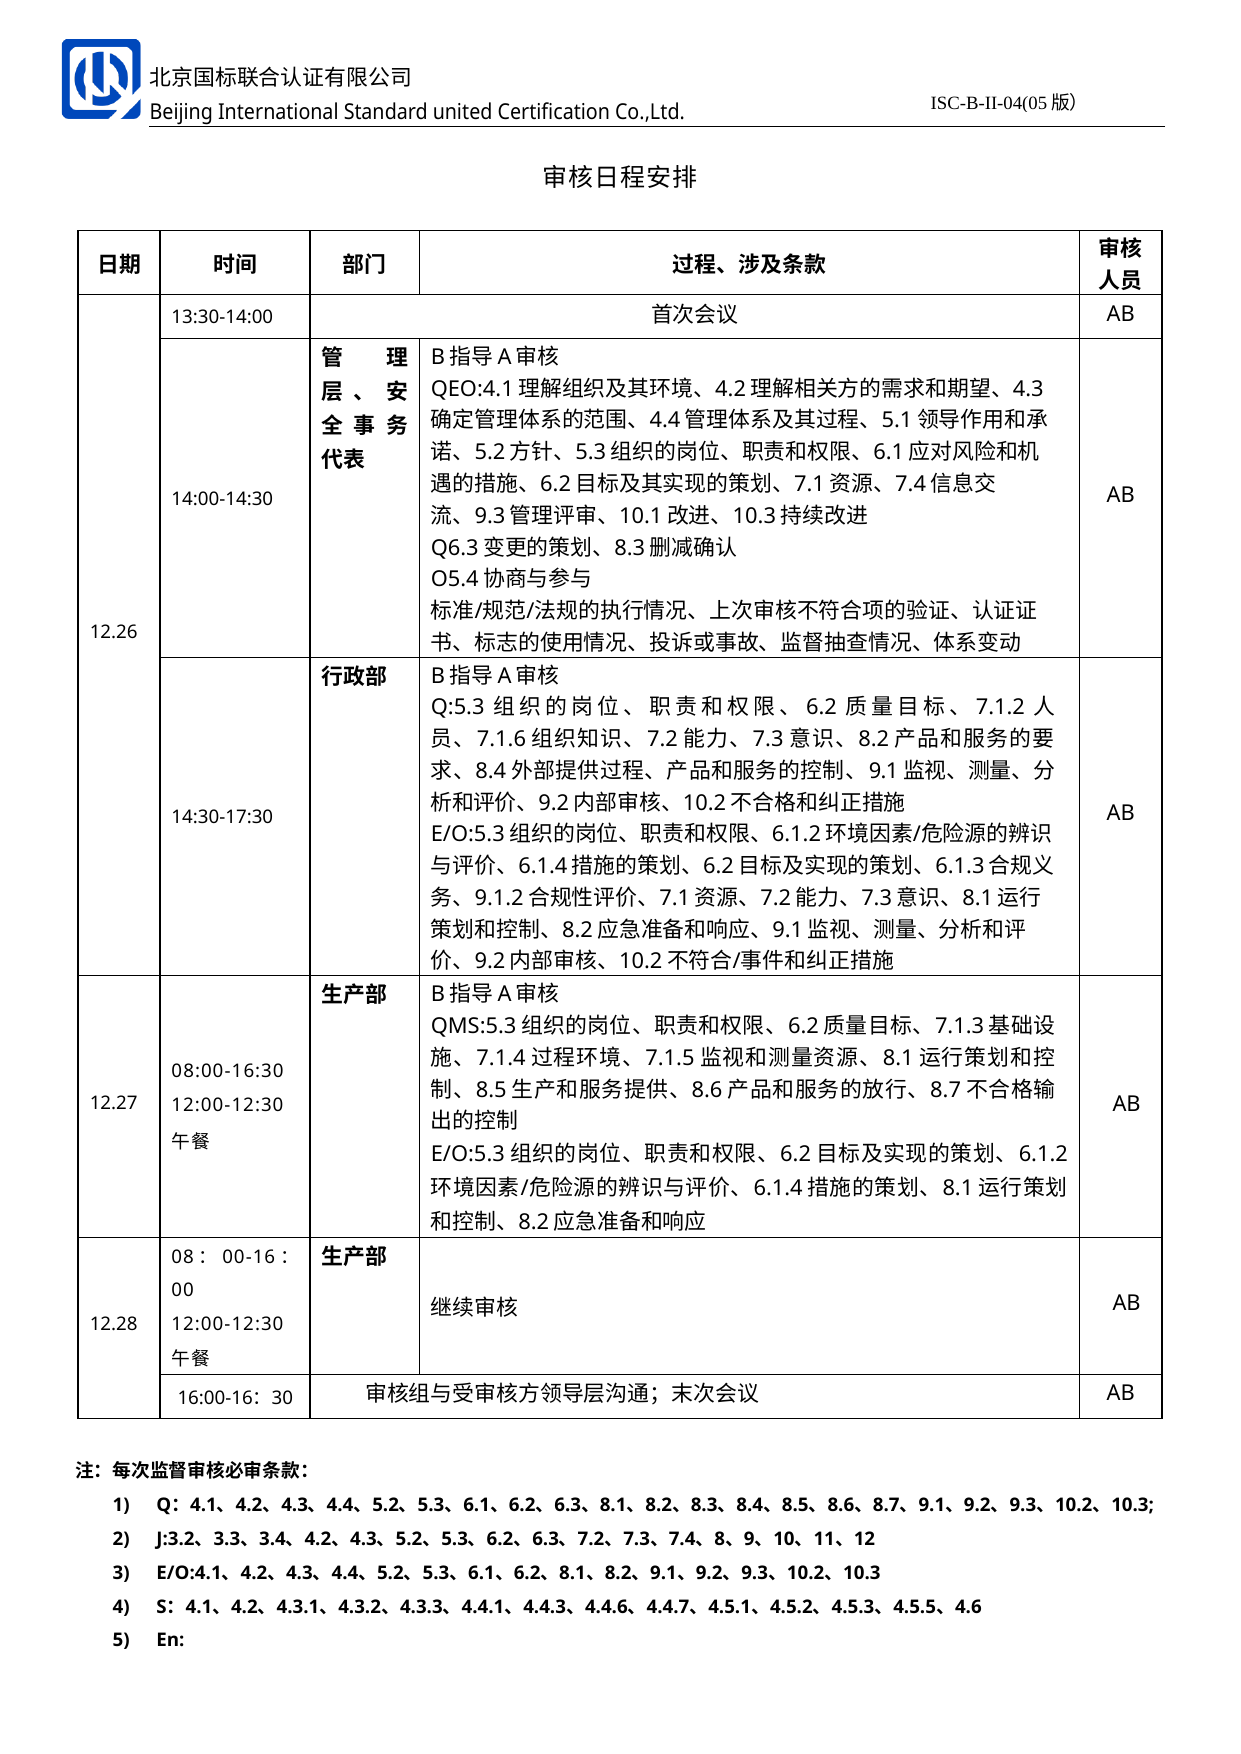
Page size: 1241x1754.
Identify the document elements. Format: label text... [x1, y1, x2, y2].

table_cell 14:30-17:30 [161, 658, 309, 975]
table_cell 首次会议 [311, 295, 1079, 338]
table_cell AB [1080, 658, 1161, 975]
text 审核日程安排 [75, 141, 1165, 209]
table_cell 继续审核 [420, 1238, 1079, 1374]
table_cell 管理层、安全事务代表 [311, 339, 419, 657]
picture [61, 39, 141, 119]
table_header 过程、涉及条款 [420, 231, 1079, 294]
table_cell AB [1080, 1238, 1161, 1374]
table_cell 生产部 [311, 1238, 419, 1374]
table_cell 16:00-16：30 [161, 1375, 309, 1417]
table_header 日期 [79, 231, 159, 294]
table_cell AB [1080, 1375, 1161, 1417]
table_cell 08：00-16：00 12:00-12:30 午餐 [161, 1238, 309, 1374]
table_cell 审核组与受审核方领导层沟通；末次会议 [311, 1375, 1079, 1417]
table_cell B指导A审核 QEO:4.1理解组织及其环境、4.2理解相关方的需求和期望、4.3确定管理体系的范围、4.4管理体系及其过程、5.1领导作用和承诺、5.2方针、5.3组织的岗位、职责和权限、6.1应对风险和机遇的措施、6.2目标及其实现的策划、7.1资源、7.4信息交流、9.3管理评审、10.1改进、10.3持续改进 Q6.3变更的策划、8.3删减确认 O5.4协商与参与 标准/规范/法规的执行情况、上次审核不符合项的验证、认证证书、标志的使用情况、投诉或事故、监督抽查情况、体系变动 [420, 339, 1079, 657]
table_cell 12.27 [79, 976, 159, 1237]
table_cell AB [1080, 976, 1161, 1237]
list En: [112, 1622, 1165, 1656]
table_cell 12.26 [79, 295, 159, 975]
list S：4.1、4.2、4.3.1、4.3.2、4.3.3、4.4.1、4.4.3、4.4.6、4.4.7、4.5.1、4.5.2、4.5.3、4.5.5、4.6 [112, 1588, 1165, 1622]
table_cell 08:00-16:30 12:00-12:30 午餐 [161, 976, 309, 1237]
list E/O:4.1、4.2、4.3、4.4、5.2、5.3、6.1、6.2、8.1、8.2、9.1、9.2、9.3、10.2、10.3 [112, 1554, 1165, 1588]
table_header 时间 [161, 231, 309, 294]
text 注：每次监督审核必审条款： [75, 1452, 1165, 1486]
table_cell 行政部 [311, 658, 419, 975]
table_cell 14:00-14:30 [161, 339, 309, 657]
table_cell AB [1080, 295, 1161, 338]
table_cell B指导A审核 QMS:5.3组织的岗位、职责和权限、6.2质量目标、7.1.3基础设施、7.1.4过程环境、7.1.5监视和测量资源、8.1运行策划和控制、8.5生产和服务提供、8.6产品和服务的放行、8.7不合格输出的控制 E/O:5.3组织的岗位、职责和权限、6.2目标及实现的策划、6.1.2环境因素/危险源的辨识与评价、6.1.4措施的策划、8.1运行策划和控制、8.2应急准备和响应 [420, 976, 1079, 1237]
table_cell 生产部 [311, 976, 419, 1237]
table_cell B指导A审核 Q:5.3组织的岗位、职责和权限、6.2质量目标、7.1.2人员、7.1.6组织知识、7.2能力、7.3意识、8.2产品和服务的要求、8.4外部提供过程、产品和服务的控制、9.1监视、测量、分析和评价、9.2内部审核、10.2不合格和纠正措施 E/O:5.3组织的岗位、职责和权限、6.1.2环境因素/危险源的辨识与评价、6.1.4措施的策划、6.2目标及实现的策划、6.1.3合规义务、9.1.2合规性评价、7.1资源、7.2能力、7.3意识、8.1运行策划和控制、8.2应急准备和响应、9.1监视、测量、分析和评价、9.2内部审核、10.2不符合/事件和纠正措施 [420, 658, 1079, 975]
list Q：4.1、4.2、4.3、4.4、5.2、5.3、6.1、6.2、6.3、8.1、8.2、8.3、8.4、8.5、8.6、8.7、9.1、9.2、9.3、10.2、10.3; [112, 1486, 1165, 1520]
list J:3.2、3.3、3.4、4.2、4.3、5.2、5.3、6.2、6.3、7.2、7.3、7.4、8、9、10、11、12 [112, 1520, 1165, 1554]
table_header 审核人员 [1080, 231, 1161, 294]
table_cell 13:30-14:00 [161, 295, 309, 338]
table_cell 12.28 [79, 1238, 159, 1417]
table_header 部门 [311, 231, 419, 294]
table_cell AB [1080, 339, 1161, 657]
